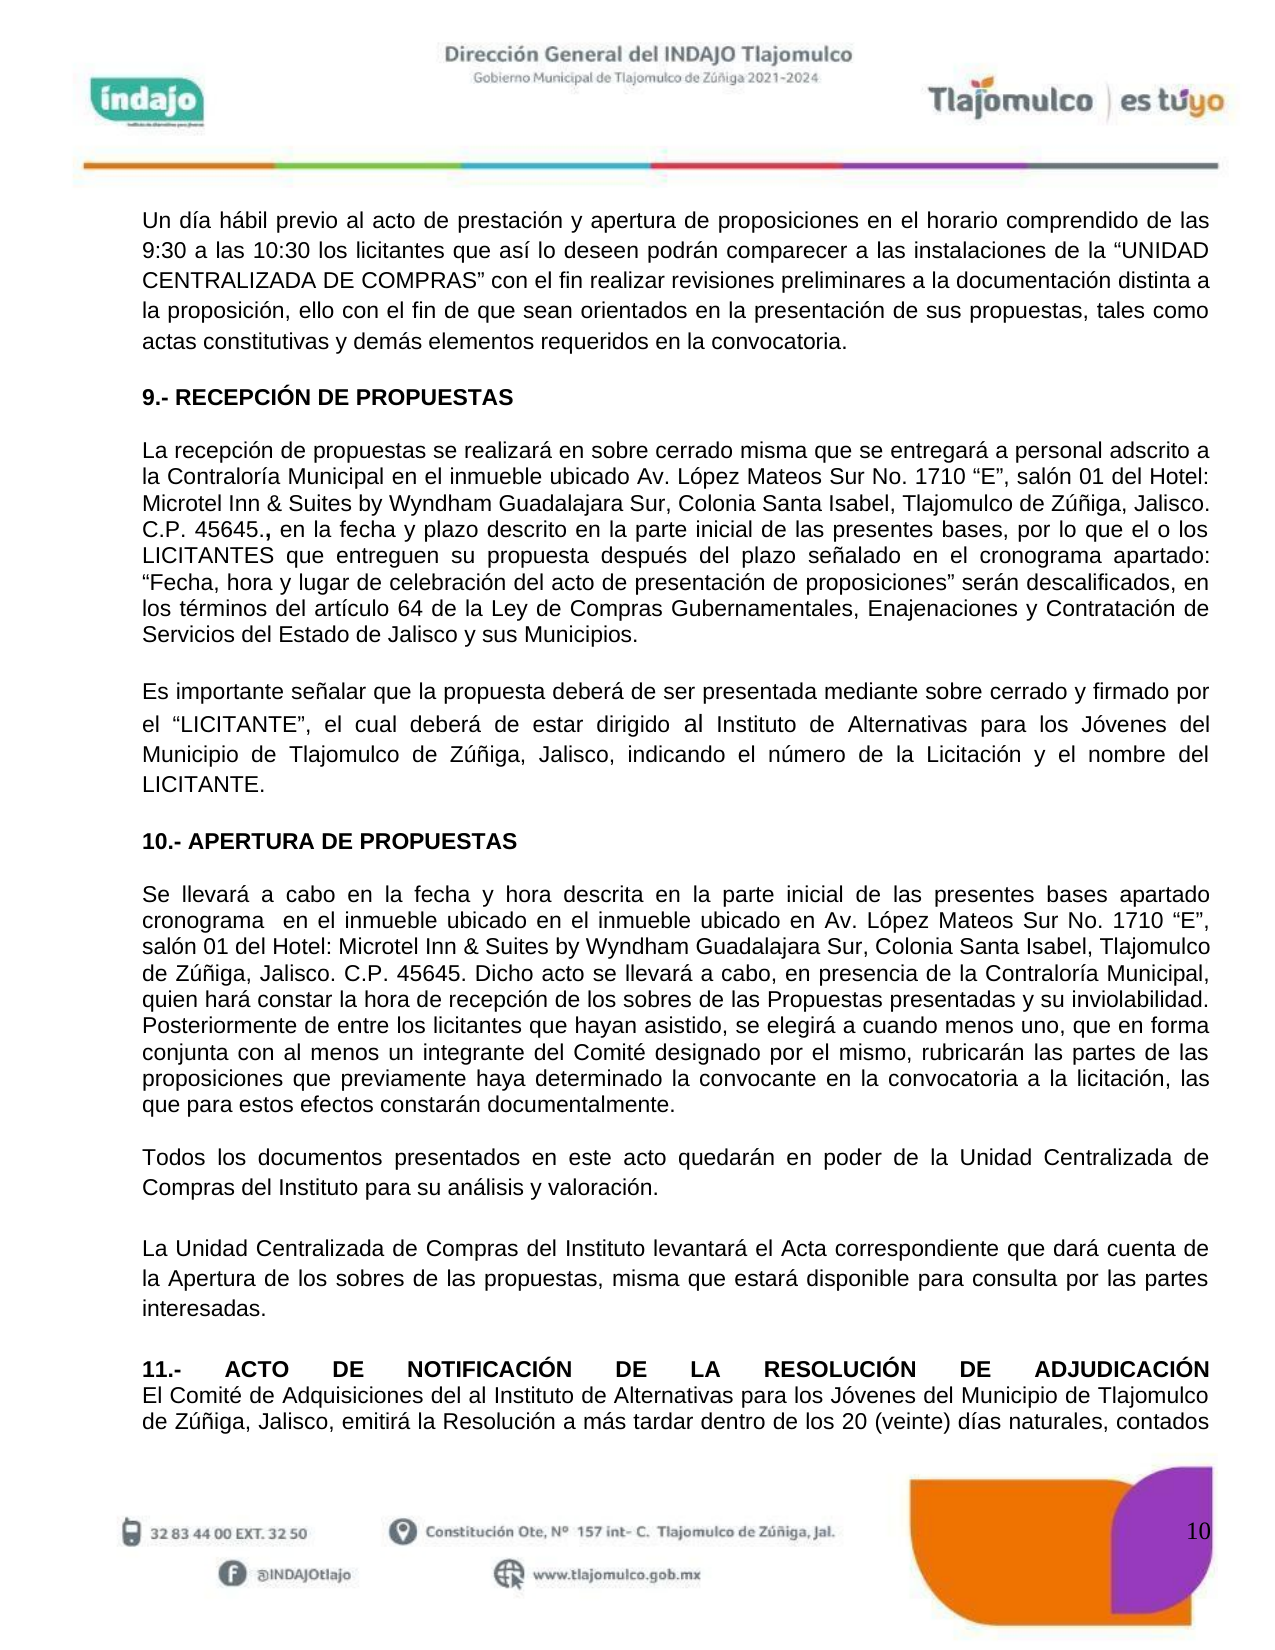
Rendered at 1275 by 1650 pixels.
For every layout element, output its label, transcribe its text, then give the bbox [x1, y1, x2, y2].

text La Unidad Centralizada de Compras del Instituto levantará el Acta correspondiente que dará cuenta de la Apertura de los sobres de las propuestas, misma que estará disponible para consulta por las partes interesadas. [142, 1235, 1211, 1322]
text 9.- RECEPCIÓN DE PROPUESTAS [142, 384, 1211, 411]
picture [29, 1, 1273, 1650]
text Se llevará a cabo en la fecha y hora descrita en la parte inicial de las presentes bases apartado cronograma en el inmueble ubicado en el inmueble ubicado en Av. López Mateos Sur No. 1710 “E”, salón 01 del Hotel: Microtel Inn & Suites by Wyndham Guadalajara Sur, Colonia Santa Isabel, Tlajomulco de Zúñiga, Jalisco. C.P. 45645. Dicho acto se llevará a cabo, en presencia de la Contraloría Municipal, quien hará constar la hora de recepción de los sobres de las Propuestas presentadas y su inviolabilidad. Posteriormente de entre los licitantes que hayan asistido, se elegirá a cuando menos uno, que en forma conjunta con al menos un integrante del Comité designado por el mismo, rubricarán las partes de las proposiciones que previamente haya determinado la convocante en la convocatoria a la licitación, las que para estos efectos constarán documentalmente. [142, 854, 1211, 1118]
text Un día hábil previo al acto de prestación y apertura de proposiciones en el horario comprendido de las 9:30 a las 10:30 los licitantes que así lo deseen podrán comparecer a las instalaciones de la “UNIDAD CENTRALIZADA DE COMPRAS” con el fin realizar revisiones preliminares a la documentación distinta a la proposición, ello con el fin de que sean orientados en la presentación de sus propuestas, tales como actas constitutivas y demás elementos requeridos en la convocatoria. [142, 207, 1211, 354]
text La recepción de propuestas se realizará en sobre cerrado misma que se entregará a personal adscrito a la Contraloría Municipal en el inmueble ubicado Av. López Mateos Sur No. 1710 “E”, salón 01 del Hotel: Microtel Inn & Suites by Wyndham Guadalajara Sur, Colonia Santa Isabel, Tlajomulco de Zúñiga, Jalisco. C.P. 45645., en la fecha y plazo descrito en la parte inicial de las presentes bases, por lo que el o los LICITANTES que entreguen su propuesta después del plazo señalado en el cronograma apartado: “Fecha, hora y lugar de celebración del acto de presentación de proposiciones” serán descalificados, en los términos del artículo 64 de la Ley de Compras Gubernamentales, Enajenaciones y Contratación de Servicios del Estado de Jalisco y sus Municipios. [142, 411, 1211, 648]
text Todos los documentos presentados en este acto quedarán en poder de la Unidad Centralizada de Compras del Instituto para su análisis y valoración. [142, 1144, 1211, 1201]
text Es importante señalar que la propuesta deberá de ser presentada mediante sobre cerrado y firmado por el “LICITANTE”, el cual deberá de estar dirigido al Instituto de Alternativas para los Jóvenes del Municipio de Tlajomulco de Zúñiga, Jalisco, indicando el número de la Licitación y el nombre del LICITANTE. [142, 678, 1211, 798]
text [142, 1356, 1211, 1435]
text 10.- APERTURA DE PROPUESTAS [142, 828, 1211, 854]
